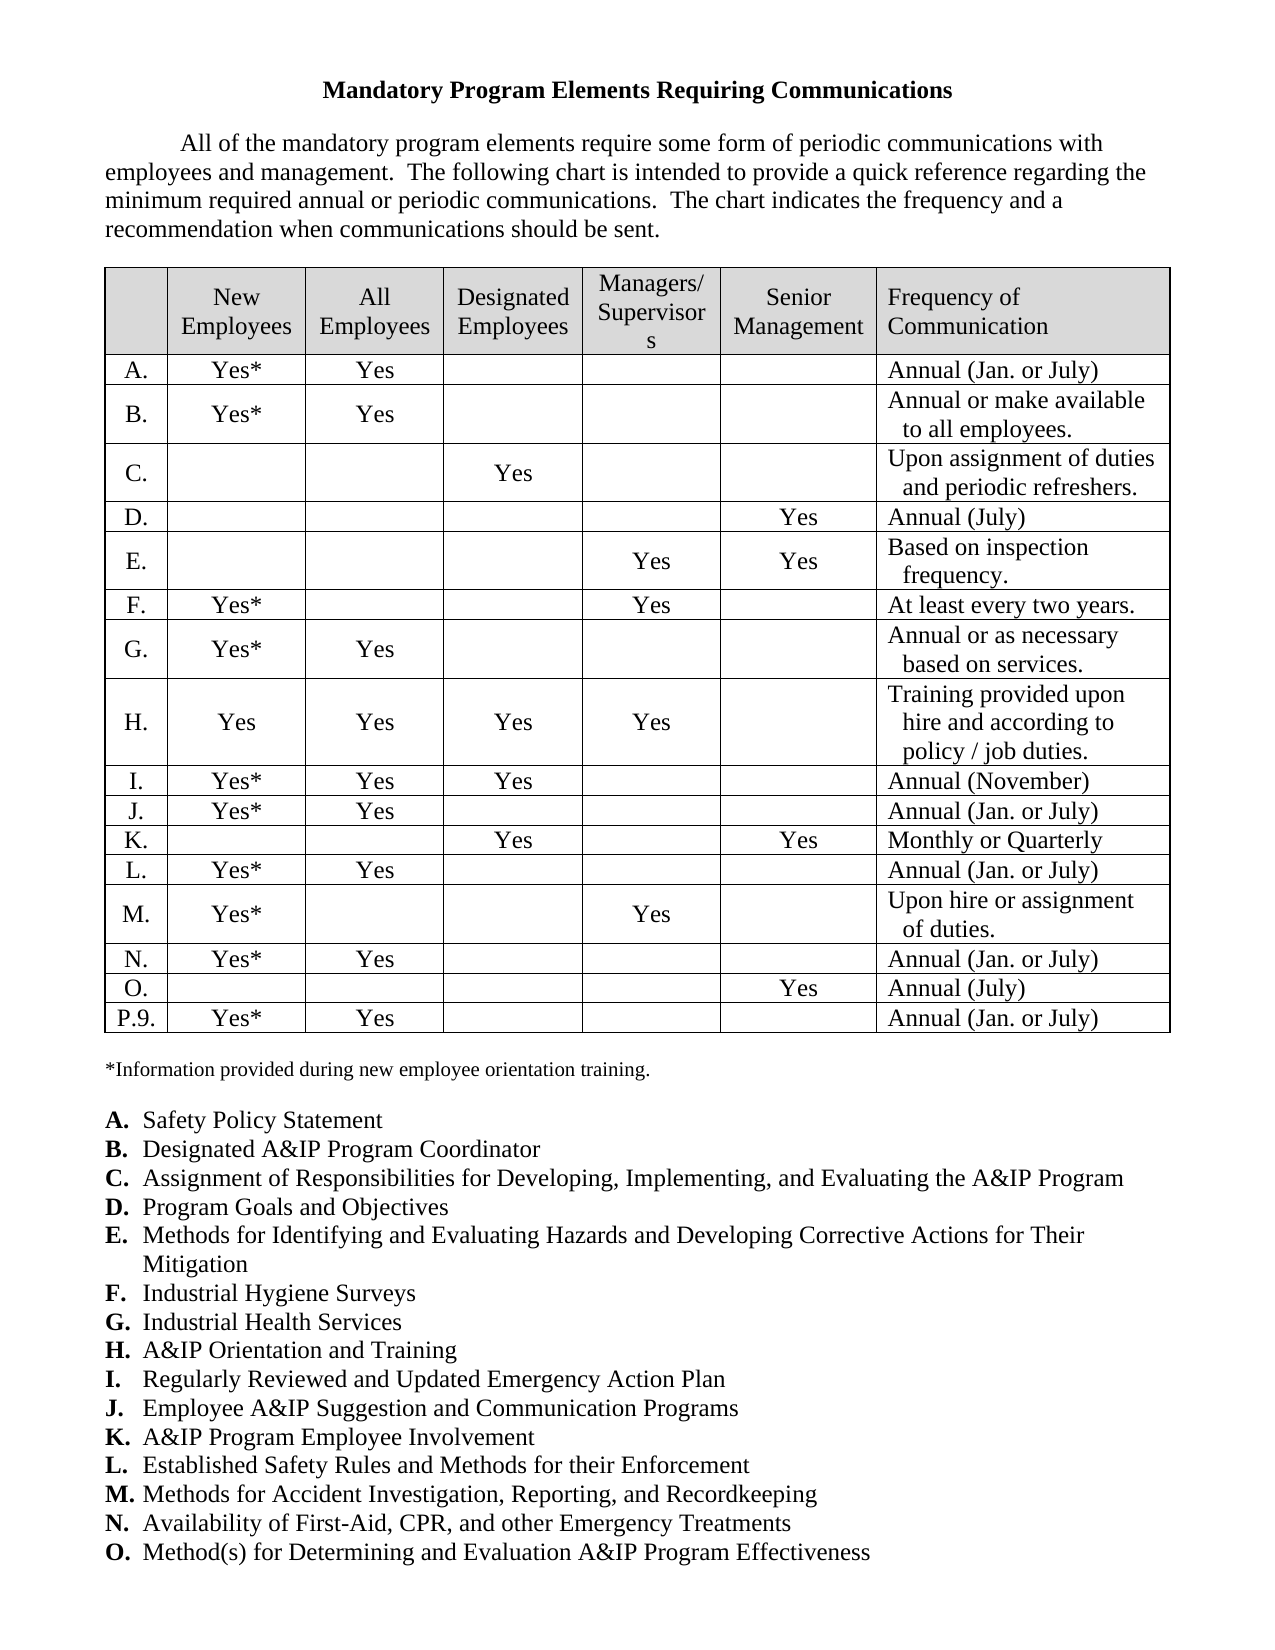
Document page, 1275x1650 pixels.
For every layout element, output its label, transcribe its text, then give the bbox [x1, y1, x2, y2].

table_cell Yes [306, 796, 443, 824]
table_cell Yes [583, 532, 720, 589]
list Methods for Identifying and Evaluating Hazards and Developing Corrective Actions for Their Mitigation [105, 1220, 1170, 1278]
table_cell Yes* [168, 355, 305, 384]
table_header Senior Management [721, 268, 876, 354]
table_cell Yes [306, 355, 443, 384]
text Mandatory Program Elements Requiring Communications [105, 75, 1170, 104]
table_cell Upon hire or assignment of duties. [877, 885, 1169, 943]
table_cell Yes [444, 826, 582, 854]
text All of the mandatory program elements require some form of periodic communications with employees and management. The following chart is intended to provide a quick reference regarding the minimum required annual or periodic communications. The chart indicates the frequency and a recommendation when communications should be sent. [105, 128, 1170, 243]
table_cell Annual (Jan. or July) [877, 796, 1169, 824]
table_cell Annual (Jan. or July) [877, 944, 1169, 972]
table_cell [444, 620, 582, 678]
table_cell Yes [721, 974, 876, 1002]
table_cell Yes [306, 385, 443, 442]
list Methods for Accident Investigation, Reporting, and Recordkeeping [105, 1479, 1170, 1508]
table_cell Yes* [168, 620, 305, 678]
table_cell Yes* [168, 944, 305, 972]
table_cell [721, 590, 876, 619]
table_cell [168, 826, 305, 854]
table_cell Annual (July) [877, 974, 1169, 1002]
table_cell Yes [444, 444, 582, 501]
table_cell Annual (Jan. or July) [877, 855, 1169, 884]
table_cell [721, 385, 876, 442]
table_cell Yes [306, 855, 443, 884]
list Assignment of Responsibilities for Developing, Implementing, and Evaluating the A&IP Program [105, 1163, 1170, 1192]
table_header Frequency of Communication [877, 268, 1169, 354]
table_cell [444, 796, 582, 824]
list Safety Policy Statement [105, 1105, 1170, 1134]
list Established Safety Rules and Methods for their Enforcement [105, 1450, 1170, 1479]
table_cell Yes* [168, 796, 305, 824]
table_cell [583, 944, 720, 972]
list A&IP Orientation and Training [105, 1335, 1170, 1364]
table_header Managers/ Supervisors [583, 268, 720, 354]
table_cell [721, 885, 876, 943]
table_cell L. [106, 855, 167, 884]
list Designated A&IP Program Coordinator [105, 1134, 1170, 1163]
list Program Goals and Objectives [105, 1192, 1170, 1220]
table_cell [583, 620, 720, 678]
table_cell Yes [306, 679, 443, 765]
table_cell [306, 590, 443, 619]
table_cell P.9. [106, 1003, 167, 1032]
table_cell [444, 974, 582, 1002]
table_cell [721, 355, 876, 384]
list Regularly Reviewed and Updated Emergency Action Plan [105, 1364, 1170, 1393]
table_cell [444, 855, 582, 884]
table_cell Yes* [168, 766, 305, 795]
table_cell Yes [168, 679, 305, 765]
list Industrial Health Services [105, 1307, 1170, 1335]
table_cell [306, 444, 443, 501]
table_header [106, 268, 167, 354]
table_cell Yes [306, 1003, 443, 1032]
table_cell A. [106, 355, 167, 384]
table_cell [721, 766, 876, 795]
table_header Designated Employees [444, 268, 582, 354]
table_cell Annual or make available to all employees. [877, 385, 1169, 442]
table_cell Annual (November) [877, 766, 1169, 795]
table_cell B. [106, 385, 167, 442]
table_cell D. [106, 502, 167, 531]
table_cell [306, 885, 443, 943]
table_cell [306, 826, 443, 854]
table_cell [444, 385, 582, 442]
table_cell Training provided upon hire and according to policy / job duties. [877, 679, 1169, 765]
table_cell Yes [444, 766, 582, 795]
table_cell H. [106, 679, 167, 765]
table_cell Yes* [168, 385, 305, 442]
table_cell Annual (Jan. or July) [877, 1003, 1169, 1032]
table_cell Yes* [168, 1003, 305, 1032]
table_cell E. [106, 532, 167, 589]
table_cell [583, 355, 720, 384]
table_cell [168, 444, 305, 501]
table_cell [721, 444, 876, 501]
list Availability of First-Aid, CPR, and other Emergency Treatments [105, 1508, 1170, 1537]
table_cell [306, 974, 443, 1002]
list Method(s) for Determining and Evaluation A&IP Program Effectiveness [105, 1537, 1170, 1565]
table_cell C. [106, 444, 167, 501]
list Industrial Hygiene Surveys [105, 1278, 1170, 1307]
table_cell I. [106, 766, 167, 795]
table_header New Employees [168, 268, 305, 354]
table_cell [721, 796, 876, 824]
table_cell O. [106, 974, 167, 1002]
table_cell [306, 502, 443, 531]
table_cell Yes [583, 885, 720, 943]
table_cell Annual (Jan. or July) [877, 355, 1169, 384]
table_cell [168, 502, 305, 531]
table_cell Upon assignment of duties and periodic refreshers. [877, 444, 1169, 501]
table_cell [444, 590, 582, 619]
table_cell Annual or as necessary based on services. [877, 620, 1169, 678]
table_cell [583, 444, 720, 501]
table_cell [721, 1003, 876, 1032]
table_cell [444, 355, 582, 384]
table_cell Annual (July) [877, 502, 1169, 531]
table_cell G. [106, 620, 167, 678]
table_cell [583, 974, 720, 1002]
table_cell [583, 502, 720, 531]
table_cell [444, 1003, 582, 1032]
table_cell Yes* [168, 885, 305, 943]
table_cell [583, 766, 720, 795]
table_cell Yes* [168, 590, 305, 619]
table_cell [583, 855, 720, 884]
table_cell [583, 796, 720, 824]
list A&IP Program Employee Involvement [105, 1422, 1170, 1450]
table_cell [721, 620, 876, 678]
table_cell [444, 502, 582, 531]
table_cell [444, 885, 582, 943]
text *Information provided during new employee orientation training. [105, 1057, 1170, 1081]
table_cell [444, 944, 582, 972]
table_cell Yes* [168, 855, 305, 884]
table_cell Yes [444, 679, 582, 765]
table_cell [583, 826, 720, 854]
table_cell F. [106, 590, 167, 619]
table_cell [583, 1003, 720, 1032]
table_cell K. [106, 826, 167, 854]
table_cell [444, 532, 582, 589]
table_cell Based on inspection frequency. [877, 532, 1169, 589]
table_cell M. [106, 885, 167, 943]
table_cell [306, 532, 443, 589]
table_cell [583, 385, 720, 442]
table_cell Yes [721, 826, 876, 854]
table_cell Yes [306, 766, 443, 795]
table_cell [168, 974, 305, 1002]
table_cell N. [106, 944, 167, 972]
table_cell [721, 855, 876, 884]
table_cell [168, 532, 305, 589]
table_cell Yes [721, 532, 876, 589]
table_cell Yes [721, 502, 876, 531]
table_cell Yes [583, 679, 720, 765]
table_cell Yes [306, 944, 443, 972]
table_cell Yes [306, 620, 443, 678]
table_cell [721, 944, 876, 972]
list Employee A&IP Suggestion and Communication Programs [105, 1393, 1170, 1422]
table_cell Yes [583, 590, 720, 619]
table_cell J. [106, 796, 167, 824]
table_cell At least every two years. [877, 590, 1169, 619]
table_cell [721, 679, 876, 765]
table_cell Monthly or Quarterly [877, 826, 1169, 854]
table_header All Employees [306, 268, 443, 354]
